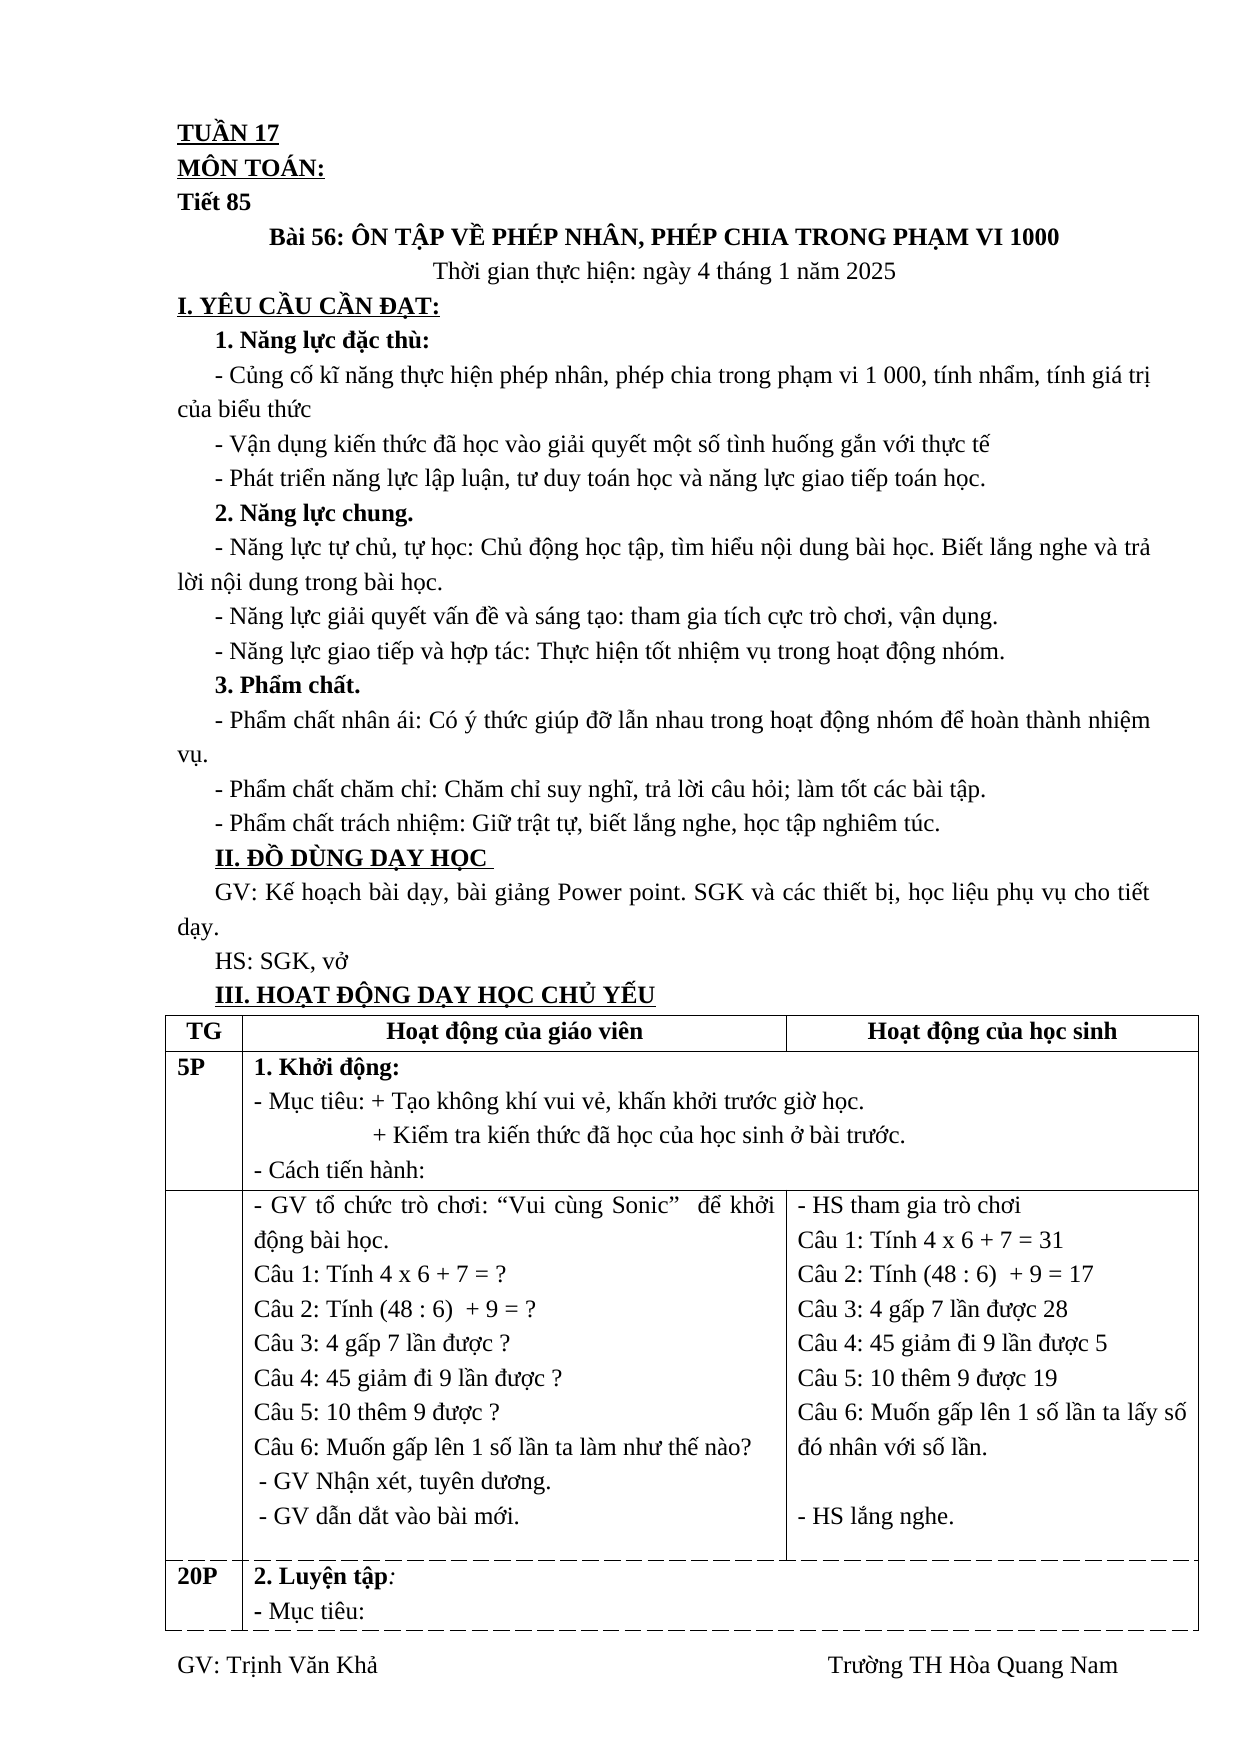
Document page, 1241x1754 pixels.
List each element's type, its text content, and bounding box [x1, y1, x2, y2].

text 2. Năng lực chung. [177, 498, 1152, 527]
text HS: SGK, vở [177, 946, 1152, 975]
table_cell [243, 1560, 1198, 1630]
text Bài 56: ÔN TẬP VỀ PHÉP NHÂN, PHÉP CHIA TRONG PHẠM VI 1000 [177, 222, 1152, 251]
text MÔN TOÁN: [177, 153, 1152, 182]
text 3. Phẩm chất. [177, 670, 1152, 699]
table_cell 1. Khởi động: - Mục tiêu: + Tạo không khí vui vẻ, khấn khởi trước giờ học. + Kiểm tra kiến thức đã học của học sinh ở bài trước. - Cách tiến hành: [243, 1052, 1198, 1189]
text I. YÊU CẦU CẦN ĐẠT: [177, 291, 1152, 320]
text III. HOẠT ĐỘNG DẠY HỌC CHỦ YẾU [177, 981, 1152, 1009]
text - Năng lực giải quyết vấn đề và sáng tạo: tham gia tích cực trò chơi, vận dụng. [177, 601, 1152, 630]
text 1. Năng lực đặc thù: [177, 325, 1152, 354]
table_header TG [166, 1016, 242, 1051]
table_cell 20P [166, 1560, 242, 1630]
table_cell - GV tổ chức trò chơi: “Vui cùng Sonic” để khởi động bài học. Câu 1: Tính 4 x 6 + 7 = ? Câu 2: Tính (48 : 6) + 9 = ? Câu 3: 4 gấp 7 lần được ? Câu 4: 45 giảm đi 9 lần được ? Câu 5: 10 thêm 9 được ? Câu 6: Muốn gấp lên 1 số lần ta làm như thế nào? - GV Nhận xét, tuyên dương. - GV dẫn dắt vào bài mới. [243, 1191, 786, 1560]
text II. ĐỒ DÙNG DẠY HỌC [177, 843, 1152, 871]
text - Năng lực giao tiếp và hợp tác: Thực hiện tốt nhiệm vụ trong hoạt động nhóm. [177, 636, 1152, 664]
text - Phát triển năng lực lập luận, tư duy toán học và năng lực giao tiếp toán học. [177, 463, 1152, 492]
table_cell - HS tham gia trò chơi Câu 1: Tính 4 x 6 + 7 = 31 Câu 2: Tính (48 : 6) + 9 = 17 Câu 3: 4 gấp 7 lần được 28 Câu 4: 45 giảm đi 9 lần được 5 Câu 5: 10 thêm 9 được 19 Câu 6: Muốn gấp lên 1 số lần ta lấy số đó nhân với số lần. - HS lắng nghe. [787, 1191, 1198, 1560]
text - Phẩm chất trách nhiệm: Giữ trật tự, biết lắng nghe, học tập nghiêm túc. [177, 808, 1152, 837]
table_header Hoạt động của giáo viên [243, 1016, 786, 1051]
text - Vận dụng kiến thức đã học vào giải quyết một số tình huống gắn với thực tế [177, 429, 1152, 458]
text Tiết 85 [177, 187, 1152, 216]
text GV: Kế hoạch bài dạy, bài giảng Power point. SGK và các thiết bị, học liệu phụ vụ cho tiết dạy. [177, 877, 1152, 940]
text - Củng cố kĩ năng thực hiện phép nhân, phép chia trong phạm vi 1 000, tính nhẩm, tính giá trị của biểu thức [177, 360, 1152, 423]
text TUẦN 17 [177, 118, 1152, 147]
table_header Hoạt động của học sinh [787, 1016, 1198, 1051]
text - Phẩm chất chăm chỉ: Chăm chỉ suy nghĩ, trả lời câu hỏi; làm tốt các bài tập. [177, 774, 1152, 802]
text Thời gian thực hiện: ngày 4 tháng 1 năm 2025 [177, 256, 1152, 285]
table_cell 5P [166, 1052, 242, 1189]
text - Phẩm chất nhân ái: Có ý thức giúp đỡ lẫn nhau trong hoạt động nhóm để hoàn thành nhiệm vụ. [177, 705, 1152, 768]
table_cell [166, 1191, 242, 1560]
text - Năng lực tự chủ, tự học: Chủ động học tập, tìm hiểu nội dung bài học. Biết lắng nghe và trả lời nội dung trong bài học. [177, 532, 1152, 596]
